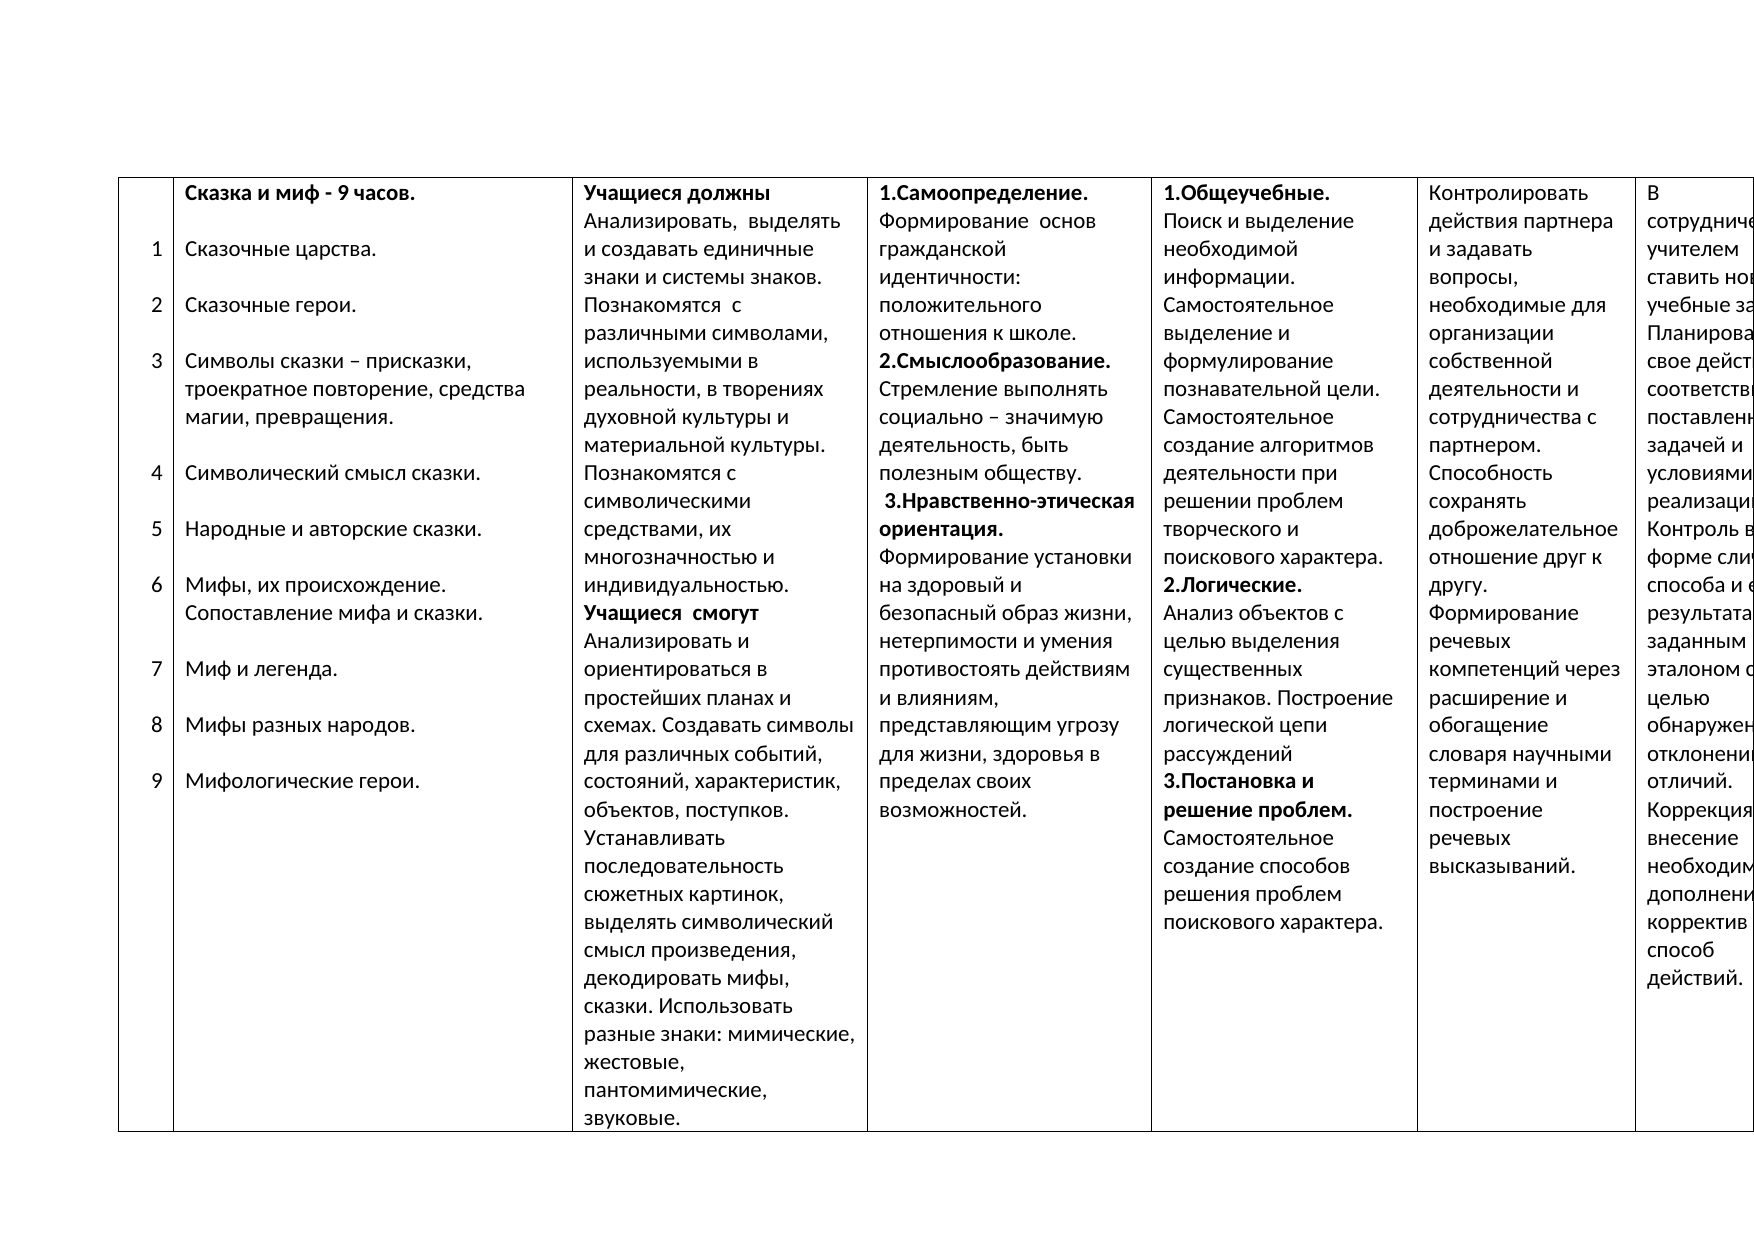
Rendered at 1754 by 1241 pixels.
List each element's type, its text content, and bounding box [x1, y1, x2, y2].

table_cell В сотрудничестве с учителем ставить новые учебные задачи. Планировать свое действие в соответствии с поставленной задачей и условиями ее реализации. Контроль в форме сличения способа и его результата с заданным эталоном с целью обнаружения отклонений и отличий. Коррекция – внесение необходимых дополнений и корректив в способ действий. [1636, 178, 1753, 1131]
table_cell Учащиеся должны Анализировать, выделять и создавать единичные знаки и системы знаков. Познакомятся с различными символами, используемыми в реальности, в творениях духовной культуры и материальной культуры. Познакомятся с символическими средствами, их многозначностью и индивидуальностью. Учащиеся смогут Анализировать и ориентироваться в простейших планах и схемах. Создавать символы для различных событий, состояний, характеристик, объектов, поступков. Устанавливать последовательность сюжетных картинок, выделять символический смысл произведения, декодировать мифы, сказки. Использовать разные знаки: мимические, жестовые, пантомимические, звуковые. [573, 178, 867, 1131]
table_cell 1.Самоопределение. Формирование основ гражданской идентичности: положительного отношения к школе. 2.Смыслообразование. Стремление выполнять социально – значимую деятельность, быть полезным обществу. 3.Нравственно-этическая ориентация. Формирование установки на здоровый и безопасный образ жизни, нетерпимости и умения противостоять действиям и влияниям, представляющим угрозу для жизни, здоровья в пределах своих возможностей. [868, 178, 1151, 1131]
table_cell Контролировать действия партнера и задавать вопросы, необходимые для организации собственной деятельности и сотрудничества с партнером. Способность сохранять доброжелательное отношение друг к другу. Формирование речевых компетенций через расширение и обогащение словаря научными терминами и построение речевых высказываний. [1418, 178, 1635, 1131]
table_cell 1.Общеучебные. Поиск и выделение необходимой информации. Самостоятельное выделение и формулирование познавательной цели. Самостоятельное создание алгоритмов деятельности при решении проблем творческого и поискового характера. 2.Логические. Анализ объектов с целью выделения существенных признаков. Построение логической цепи рассуждений 3.Постановка и решение проблем. Самостоятельное создание способов решения проблем поискового характера. [1152, 178, 1417, 1131]
table_cell Сказка и миф - 9 часов. Сказочные царства. Сказочные герои. Символы сказки – присказки, троекратное повторение, средства магии, превращения. Символический смысл сказки. Народные и авторские сказки. Мифы, их происхождение. Сопоставление мифа и сказки. Миф и легенда. Мифы разных народов. Мифологические герои. [174, 178, 572, 1131]
table_cell 1 2 3 4 5 6 7 8 9 [119, 178, 173, 1131]
